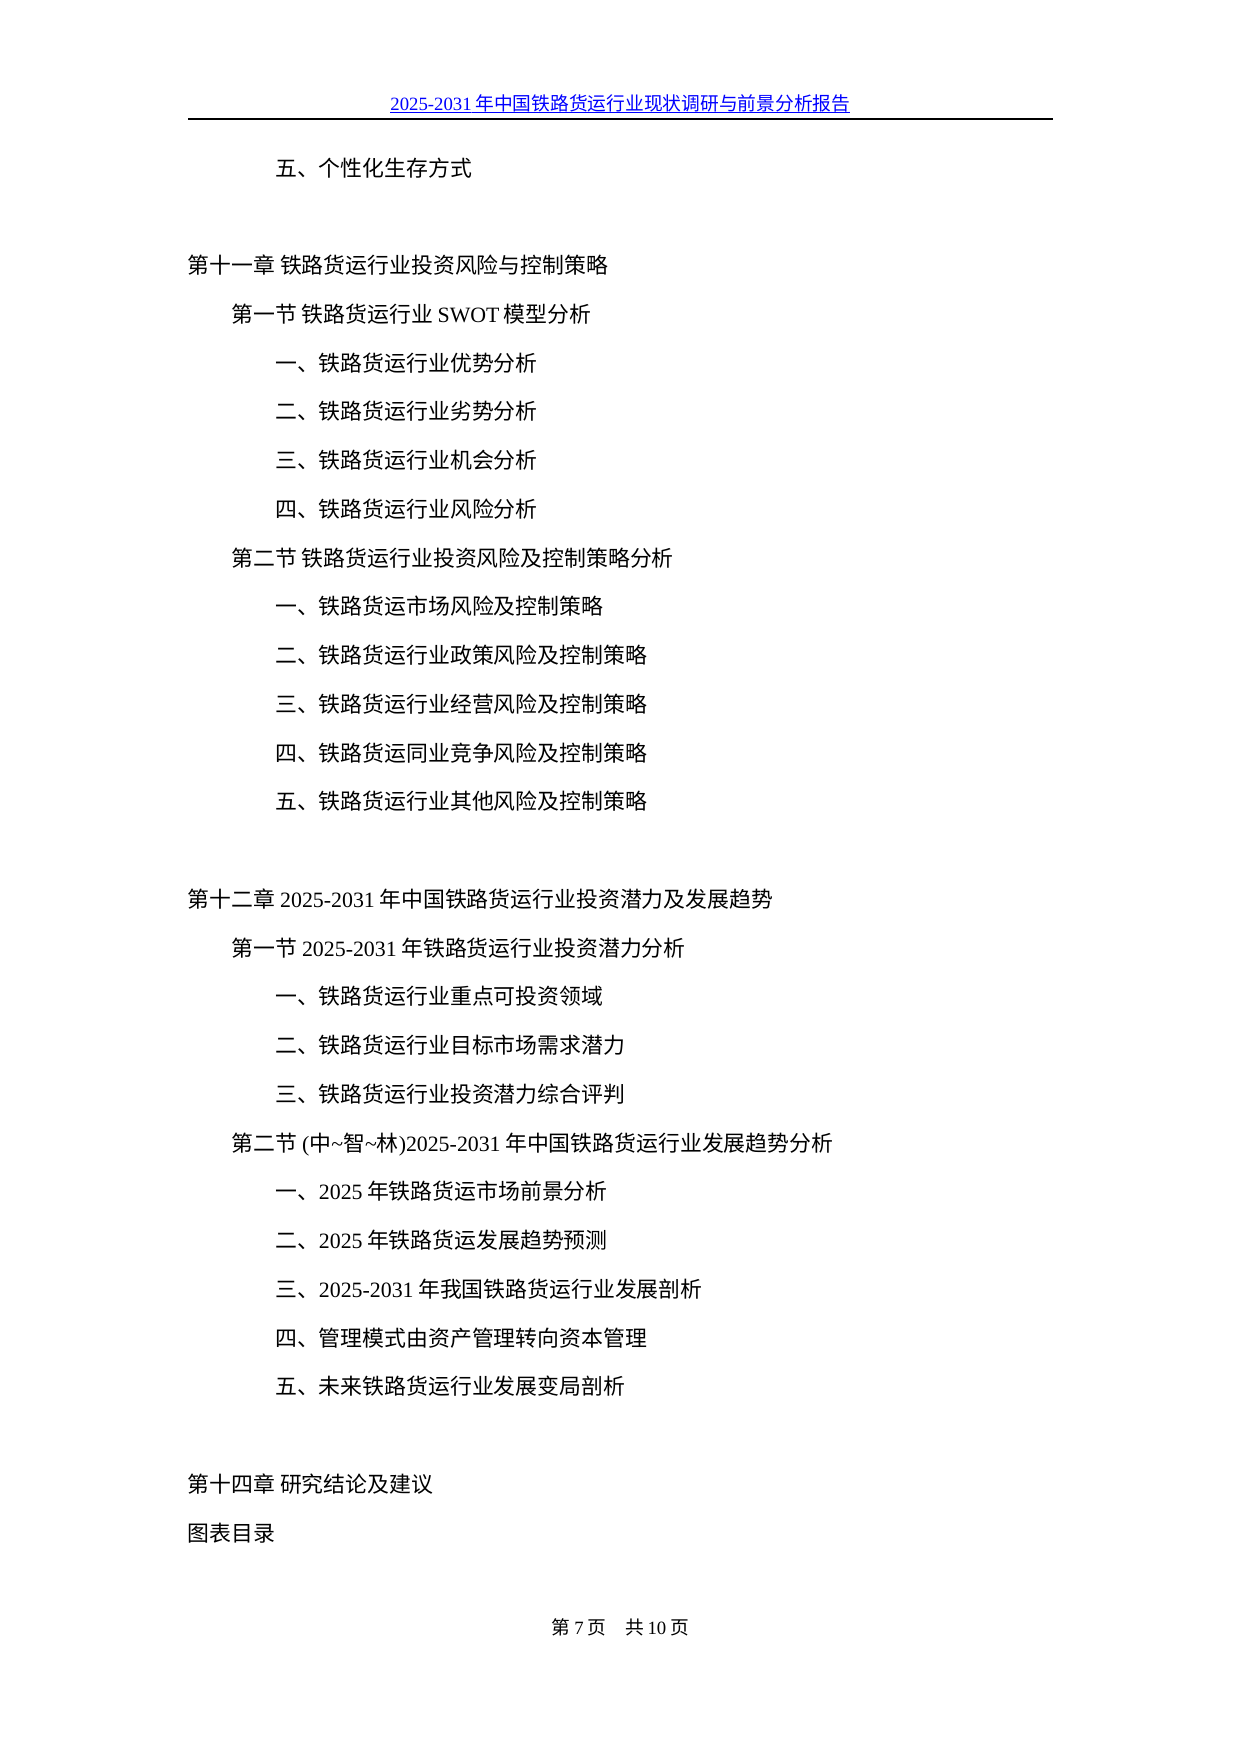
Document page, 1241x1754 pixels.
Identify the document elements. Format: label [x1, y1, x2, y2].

text [187, 150, 1053, 1548]
